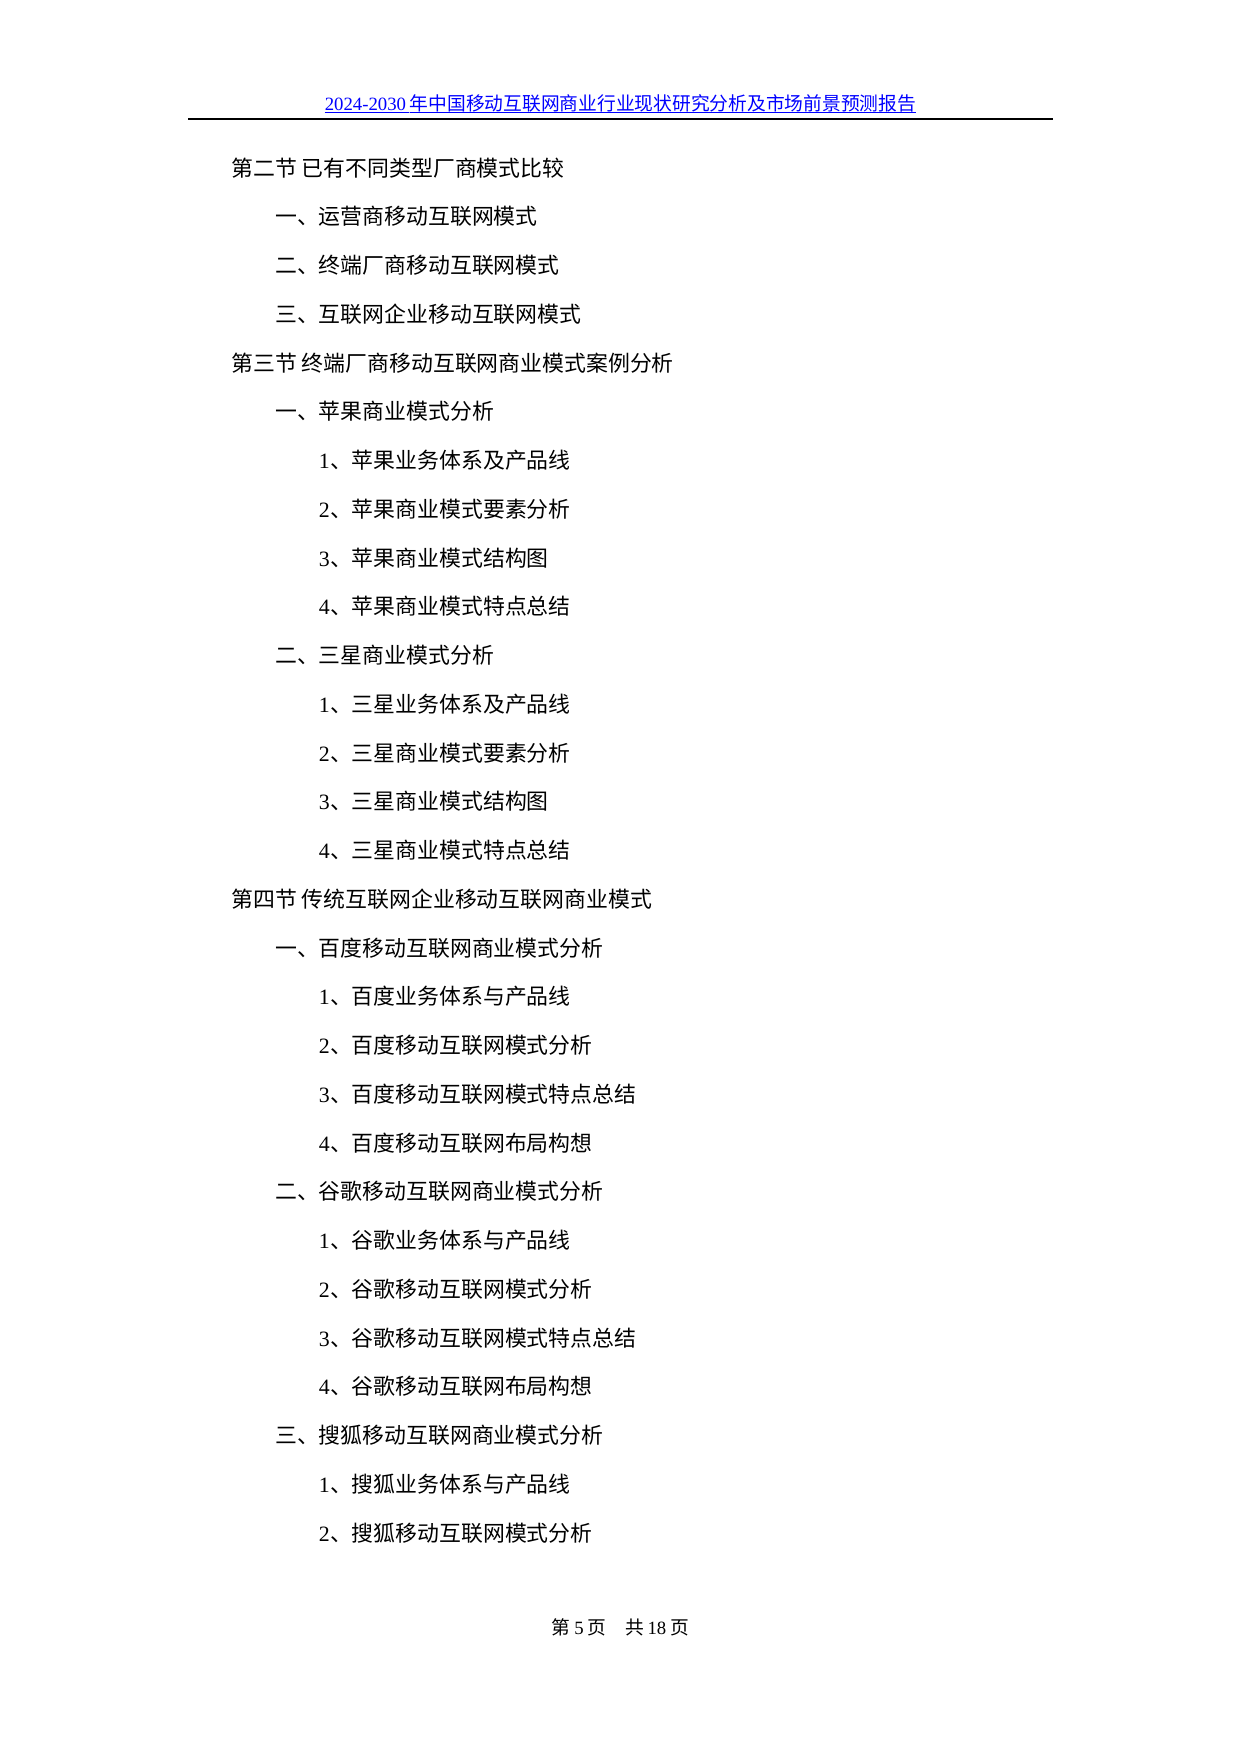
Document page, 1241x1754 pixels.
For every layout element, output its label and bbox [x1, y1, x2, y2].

text [187, 150, 1053, 1548]
